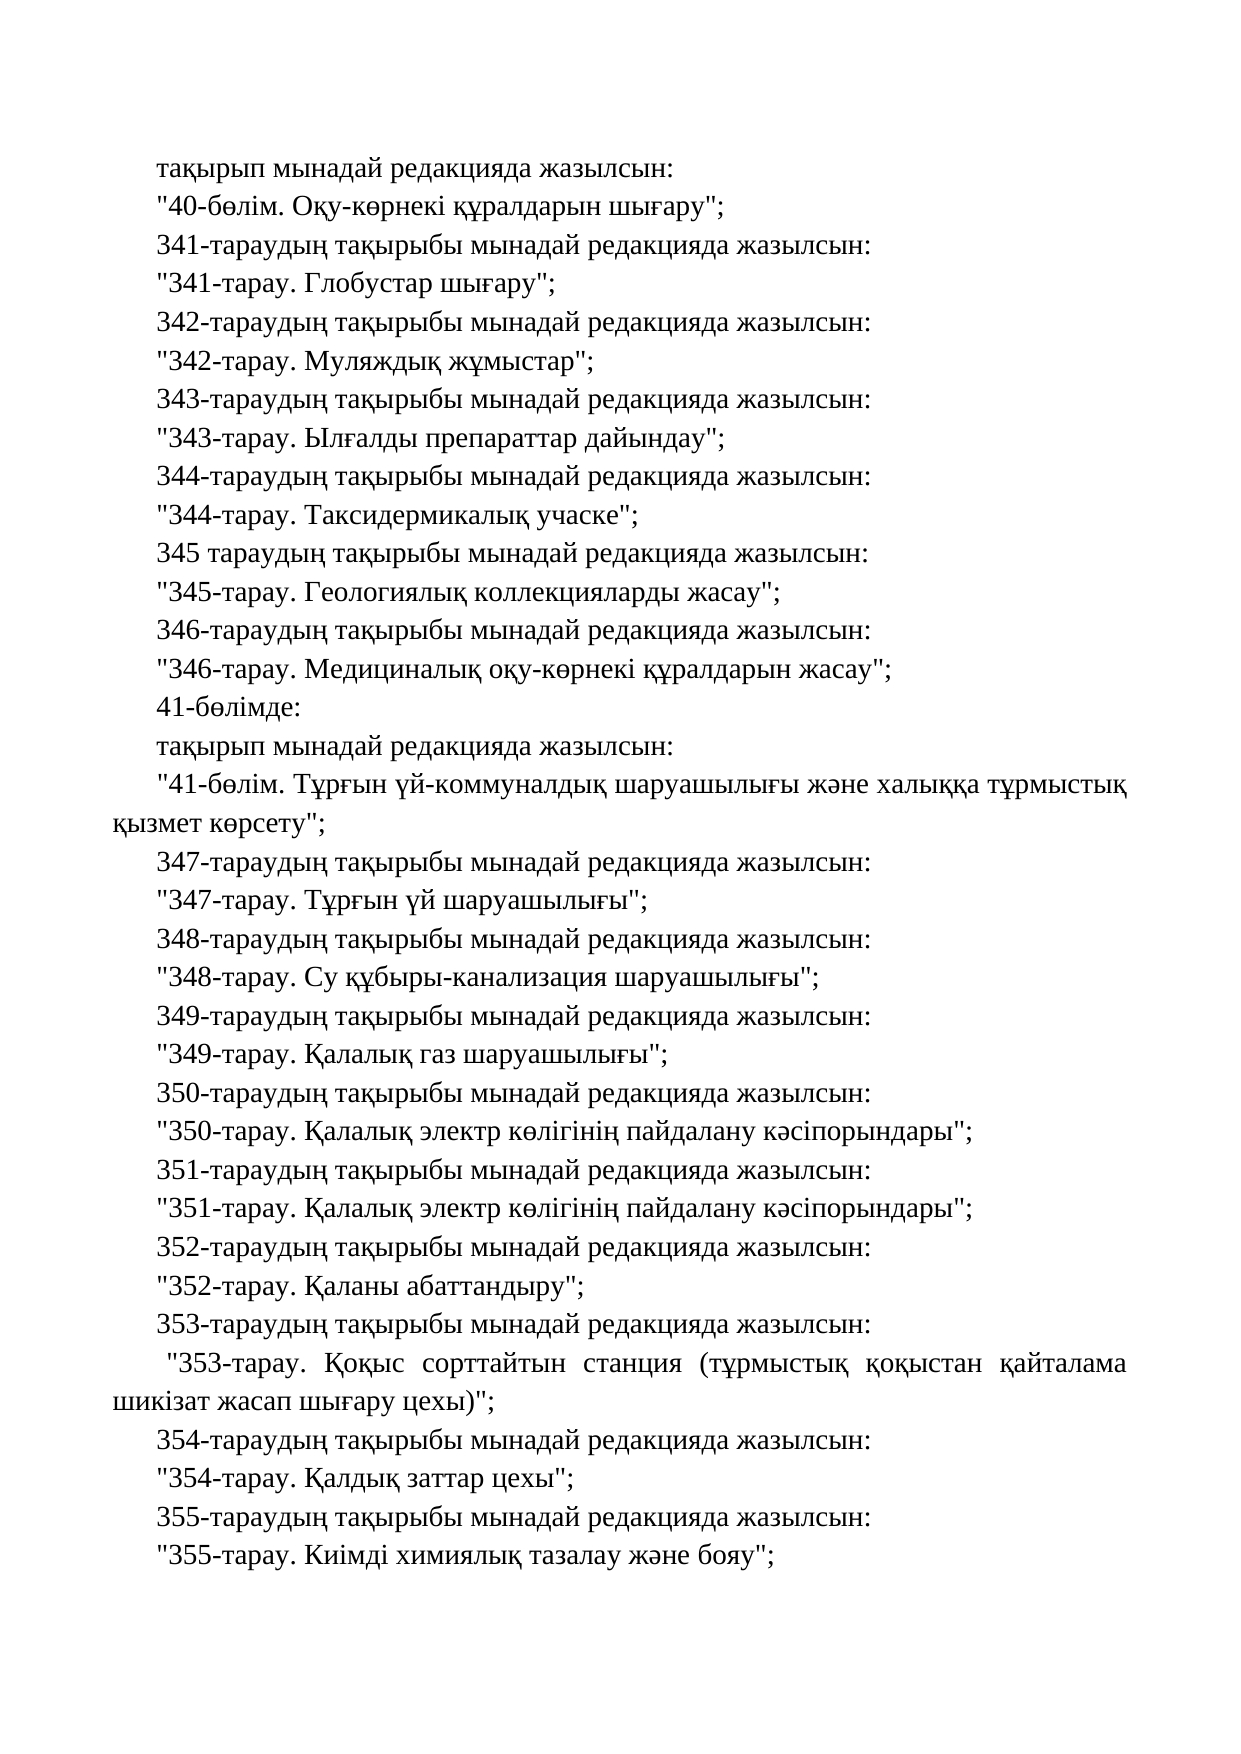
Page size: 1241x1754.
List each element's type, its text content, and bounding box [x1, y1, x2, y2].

text 343-тараудың тақырыбы мынадай редакцияда жазылсын: [112, 381, 1128, 415]
text 342-тараудың тақырыбы мынадай редакцияда жазылсын: [112, 304, 1128, 338]
text "341-тарау. Глобустар шығару"; [112, 266, 1128, 299]
text 344-тараудың тақырыбы мынадай редакцияда жазылсын: [112, 458, 1128, 492]
text 351-тараудың тақырыбы мынадай редакцияда жазылсын: [112, 1152, 1128, 1186]
text 353-тараудың тақырыбы мынадай редакцияда жазылсын: [112, 1306, 1128, 1340]
text 347-тараудың тақырыбы мынадай редакцияда жазылсын: [112, 844, 1128, 877]
text "348-тарау. Су құбыры-канализация шаруашылығы"; [112, 959, 1128, 993]
text "353-тарау. Қоқыс сорттайтын станция (тұрмыстық қоқыстан қайталама шикізат жасап шығару цехы)"; [112, 1345, 1128, 1417]
text 352-тараудың тақырыбы мынадай редакцияда жазылсын: [112, 1229, 1128, 1263]
text "343-тарау. Ылғалды препараттар дайындау"; [112, 420, 1128, 453]
text 354-тараудың тақырыбы мынадай редакцияда жазылсын: [112, 1422, 1128, 1455]
text "344-тарау. Таксидермикалық учаске"; [112, 497, 1128, 530]
text "347-тарау. Тұрғын үй шаруашылығы"; [112, 882, 1128, 916]
text "40-бөлім. Оқу-көрнекі құралдарын шығару"; [112, 188, 1128, 222]
text "351-тарау. Қалалық электр көлігінің пайдалану кәсiпорындары"; [112, 1191, 1128, 1224]
text "350-тарау. Қалалық электр көлігінің пайдалану кәсіпорындары"; [112, 1113, 1128, 1147]
text "354-тарау. Қалдық заттар цехы"; [112, 1460, 1128, 1494]
text 341-тараудың тақырыбы мынадай редакцияда жазылсын: [112, 227, 1128, 261]
text "345-тарау. Геологиялық коллекцияларды жасау"; [112, 574, 1128, 607]
text "342-тарау. Муляждық жұмыстар"; [112, 343, 1128, 376]
text "349-тарау. Қалалық газ шаруашылығы"; [112, 1036, 1128, 1070]
text 41-бөлімде: [112, 689, 1128, 723]
text 349-тараудың тақырыбы мынадай редакцияда жазылсын: [112, 998, 1128, 1031]
text тақырып мынадай редакцияда жазылсын: [112, 150, 1128, 183]
text "41-бөлім. Тұрғын үй-коммуналдық шаруашылығы және халыққа тұрмыстық қызмет көрсету"; [112, 767, 1128, 839]
text 345 тараудың тақырыбы мынадай редакцияда жазылсын: [112, 535, 1128, 569]
text "355-тарау. Киімді химиялық тазалау және бояу"; [112, 1537, 1128, 1571]
text тақырып мынадай редакцияда жазылсын: [112, 728, 1128, 762]
text "352-тарау. Қаланы абаттандыру"; [112, 1268, 1128, 1301]
text "346-тарау. Медициналық оқу-көрнекi құралдарын жасау"; [112, 651, 1128, 684]
text 346-тараудың тақырыбы мынадай редакцияда жазылсын: [112, 612, 1128, 646]
text 348-тараудың тақырыбы мынадай редакцияда жазылсын: [112, 921, 1128, 954]
text 350-тараудың тақырыбы мынадай редакцияда жазылсын: [112, 1075, 1128, 1108]
text 355-тараудың тақырыбы мынадай редакцияда жазылсын: [112, 1499, 1128, 1532]
